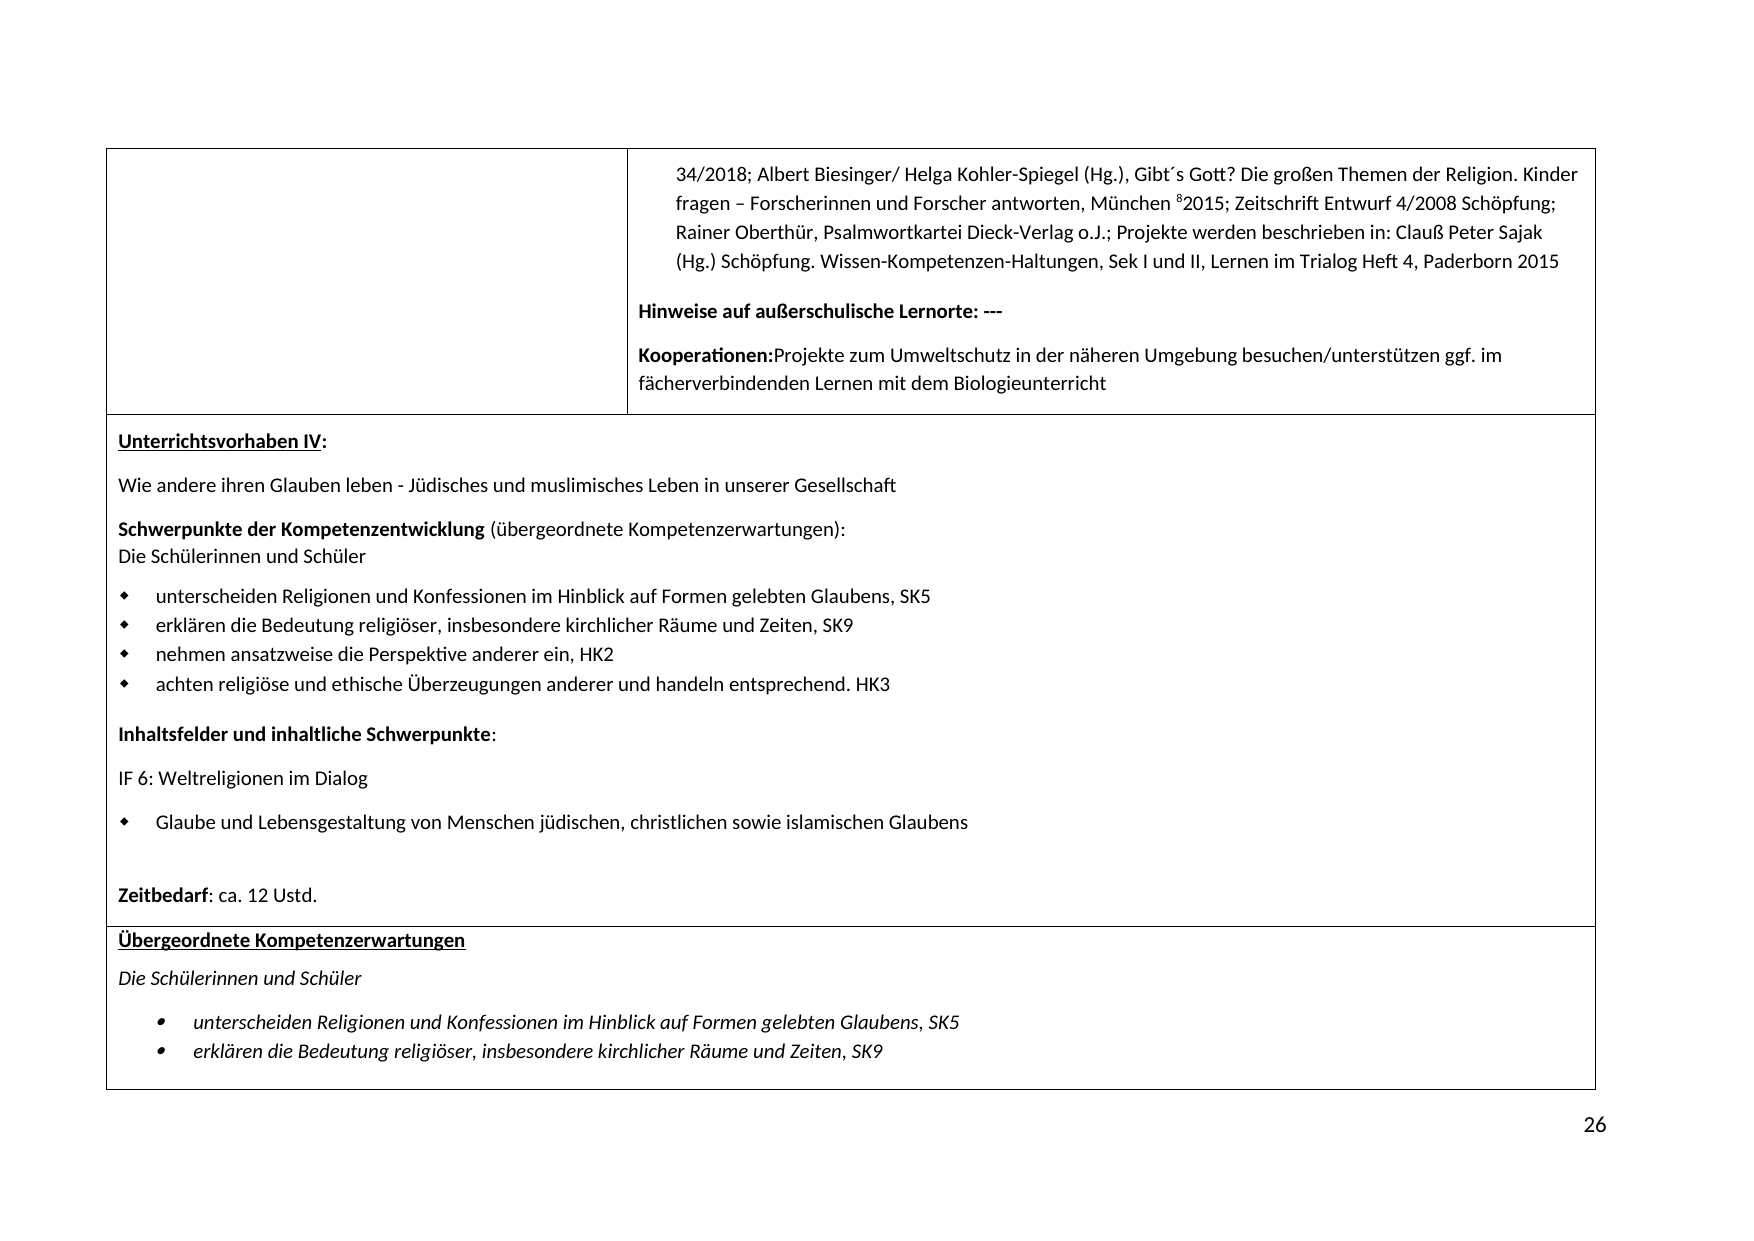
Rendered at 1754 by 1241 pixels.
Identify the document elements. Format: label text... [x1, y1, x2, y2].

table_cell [107, 149, 627, 414]
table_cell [628, 149, 1595, 414]
table_cell Unterrichtsvorhaben IV: Wie andere ihren Glauben leben - Jüdisches und muslimisches Leben in unserer Gesellschaft Schwerpunkte der Kompetenzentwicklung (übergeordnete Kompetenzerwartungen): Die Schülerinnen und Schüler unterscheiden Religionen und Konfessionen im Hinblick auf Formen gelebten Glaubens, SK5 erklären die Bedeutung religiöser, insbesondere kirchlicher Räume und Zeiten, SK9 nehmen ansatzweise die Perspektive anderer ein, HK2 achten religiöse und ethische Überzeugungen anderer und handeln entsprechend. HK3 Inhaltsfelder und inhaltliche Schwerpunkte: IF 6: Weltreligionen im Dialog Glaube und Lebensgestaltung von Menschen jüdischen, christlichen sowie islamischen Glaubens Zeitbedarf: ca. 12 Ustd. [107, 415, 1595, 926]
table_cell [107, 927, 1595, 1088]
